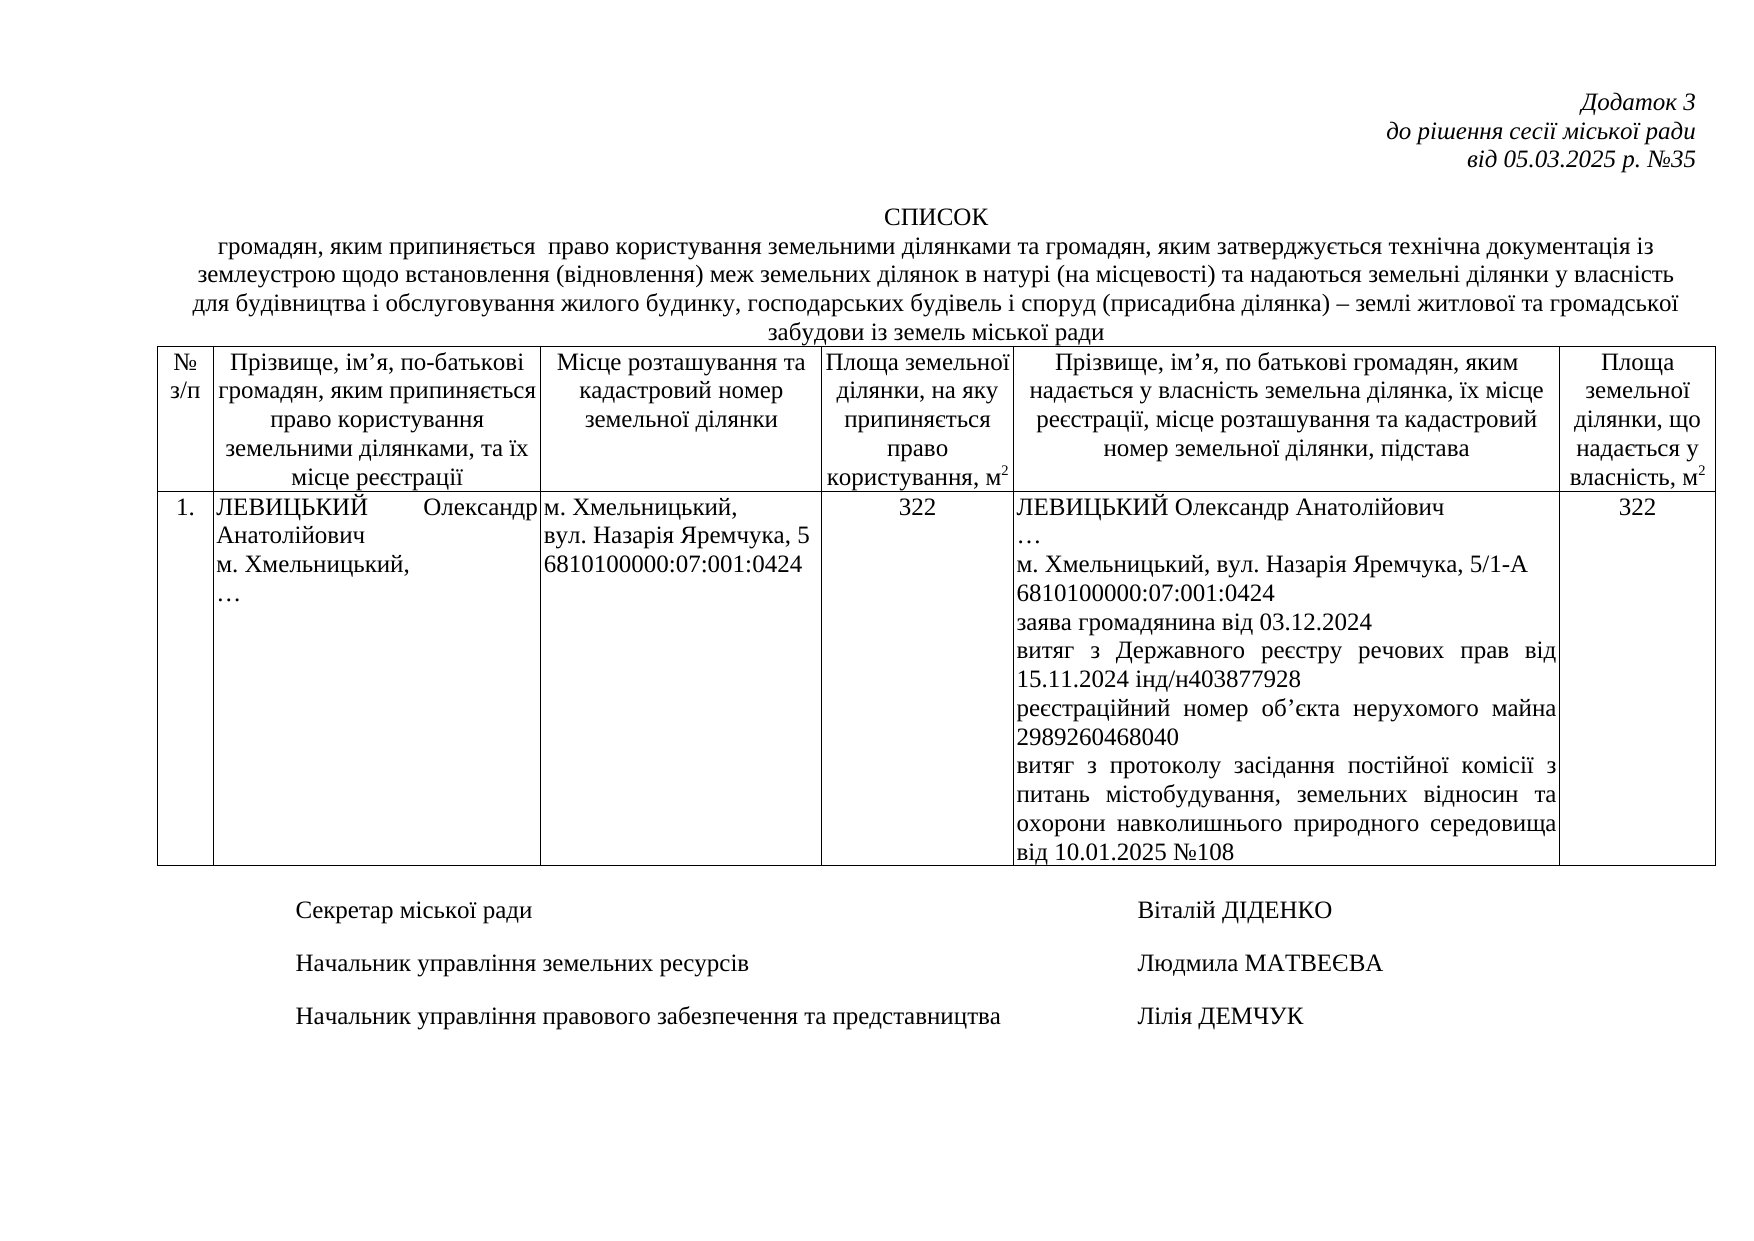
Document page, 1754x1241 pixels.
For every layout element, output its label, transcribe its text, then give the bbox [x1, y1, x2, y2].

text Додаток 3 [1507, 87, 1698, 116]
text до рішення сесії міської ради [177, 116, 1698, 144]
text від 05.03.2025 р. №35 [177, 144, 1698, 173]
text Начальник управління правового забезпечення та представництва Лілія ДЕМЧУК [295, 1001, 1706, 1029]
table_header Площа земельної ділянки, що надається у власність, м2 [1560, 347, 1715, 491]
table_cell 322 [822, 492, 1013, 865]
table_header Площа земельної ділянки, на яку припиняється право користування, м2 [822, 347, 1013, 491]
text громадян, яким припиняється право користування земельними ділянками та громадян, яким затверджується технічна документація із землеустрою щодо встановлення (відновлення) меж земельних ділянок в натурі (на місцевості) та надаються земельні ділянки у власність для будівництва і обслуговування жилого будинку, господарських будівель і споруд (присадибна ділянка) – землі житлової та громадської забудови із земель міської ради [177, 231, 1695, 346]
table_header Місце розташування та кадастровий номер земельної ділянки [541, 347, 821, 491]
table_cell ЛЕВИЦЬКИЙ Олександр Анатолійович … м. Хмельницький, вул. Назарія Яремчука, 5/1-А 6810100000:07:001:0424 заява громадянина від 03.12.2024 витяг з Державного реєстру речових прав від 15.11.2024 інд/н403877928 реєстраційний номер об’єкта нерухомого майна 2989260468040 витяг з протоколу засідання постійної комісії з питань містобудування, земельних відносин та охорони навколишнього природного середовища від 10.01.2025 №108 [1014, 492, 1559, 865]
table_header № з/п [158, 347, 213, 491]
table_header Прізвище, ім’я, по батькові громадян, яким надається у власність земельна ділянка, їх місце реєстрації, місце розташування та кадастровий номер земельної ділянки, підстава [1014, 347, 1559, 491]
table_cell 1. [158, 492, 213, 865]
text СПИСОК [177, 202, 1695, 231]
text Секретар міської ради Віталій ДІДЕНКО [295, 895, 1706, 924]
table_cell м. Хмельницький, вул. Назарія Яремчука, 5 6810100000:07:001:0424 [541, 492, 821, 865]
table_cell ЛЕВИЦЬКИЙ Олександр Анатолійович м. Хмельницький, … [214, 492, 540, 865]
text Начальник управління земельних ресурсів Людмила МАТВЕЄВА [295, 948, 1706, 977]
table_header Прізвище, ім’я, по-батькові громадян, яким припиняється право користування земельними ділянками, та їх місце реєстрації [214, 347, 540, 491]
table_cell 322 [1560, 492, 1715, 865]
